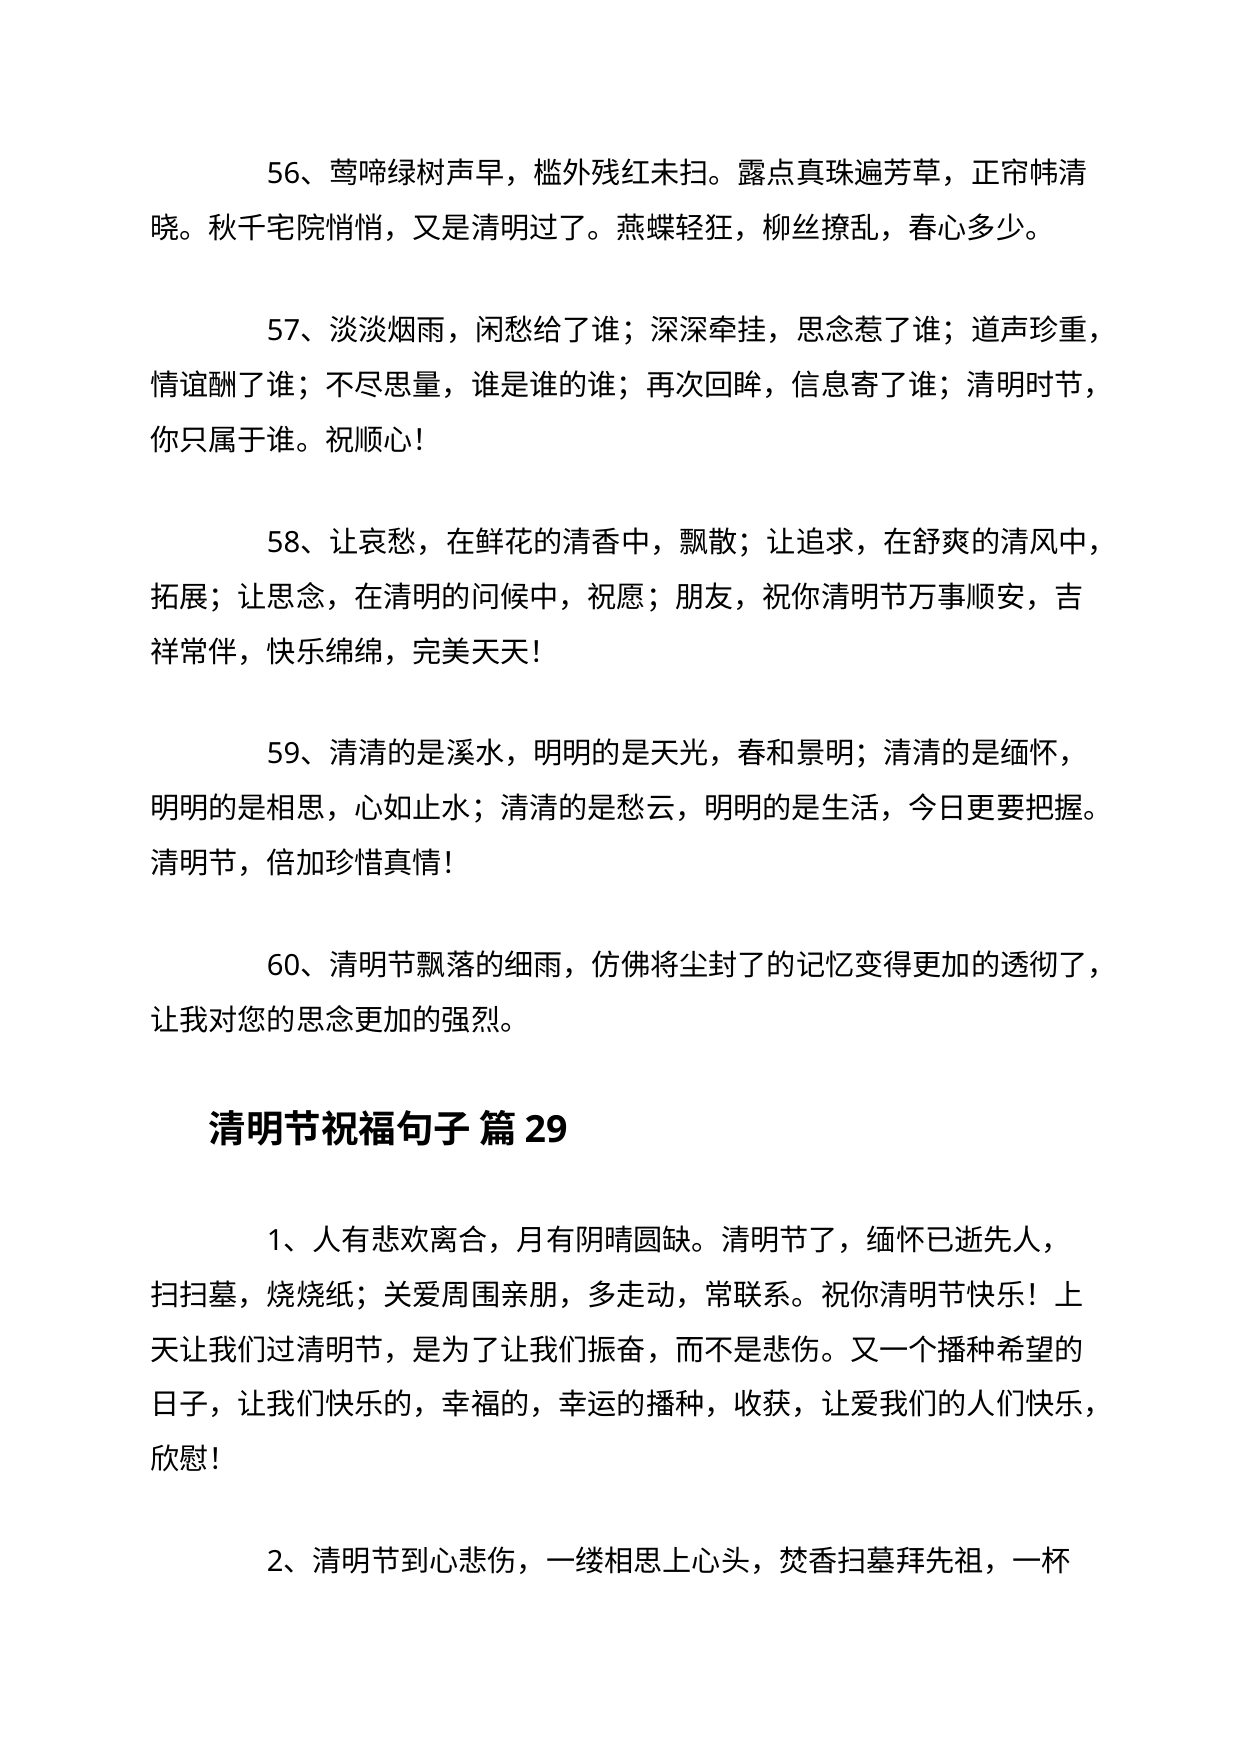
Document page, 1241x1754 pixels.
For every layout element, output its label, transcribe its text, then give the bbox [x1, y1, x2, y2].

text 59、清清的是溪水，明明的是天光，春和景明；清清的是缅怀，明明的是相思，心如止水；清清的是愁云，明明的是生活，今日更要把握。清明节，倍加珍惜真情！ [150, 730, 1090, 882]
text 60、清明节飘落的细雨，仿佛将尘封了的记忆变得更加的透彻了，让我对您的思念更加的强烈。 [150, 942, 1090, 1039]
text 58、让哀愁，在鲜花的清香中，飘散；让追求，在舒爽的清风中，拓展；让思念，在清明的问候中，祝愿；朋友，祝你清明节万事顺安，吉祥常伴，快乐绵绵，完美天天！ [150, 518, 1090, 671]
text 56、莺啼绿树声早，槛外残红未扫。露点真珠遍芳草，正帘帏清晓。秋千宅院悄悄，又是清明过了。燕蝶轻狂，柳丝撩乱，春心多少。 [150, 150, 1090, 247]
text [150, 1538, 1090, 1580]
text 清明节祝福句子 篇29 [150, 1098, 1090, 1153]
text 57、淡淡烟雨，闲愁给了谁；深深牵挂，思念惹了谁；道声珍重，情谊酬了谁；不尽思量，谁是谁的谁；再次回眸，信息寄了谁；清明时节，你只属于谁。祝顺心！ [150, 307, 1090, 459]
text 1、人有悲欢离合，月有阴晴圆缺。清明节了，缅怀已逝先人，扫扫墓，烧烧纸；关爱周围亲朋，多走动，常联系。祝你清明节快乐！上天让我们过清明节，是为了让我们振奋，而不是悲伤。又一个播种希望的日子，让我们快乐的，幸福的，幸运的播种，收获，让爱我们的人们快乐，欣慰！ [150, 1216, 1090, 1478]
